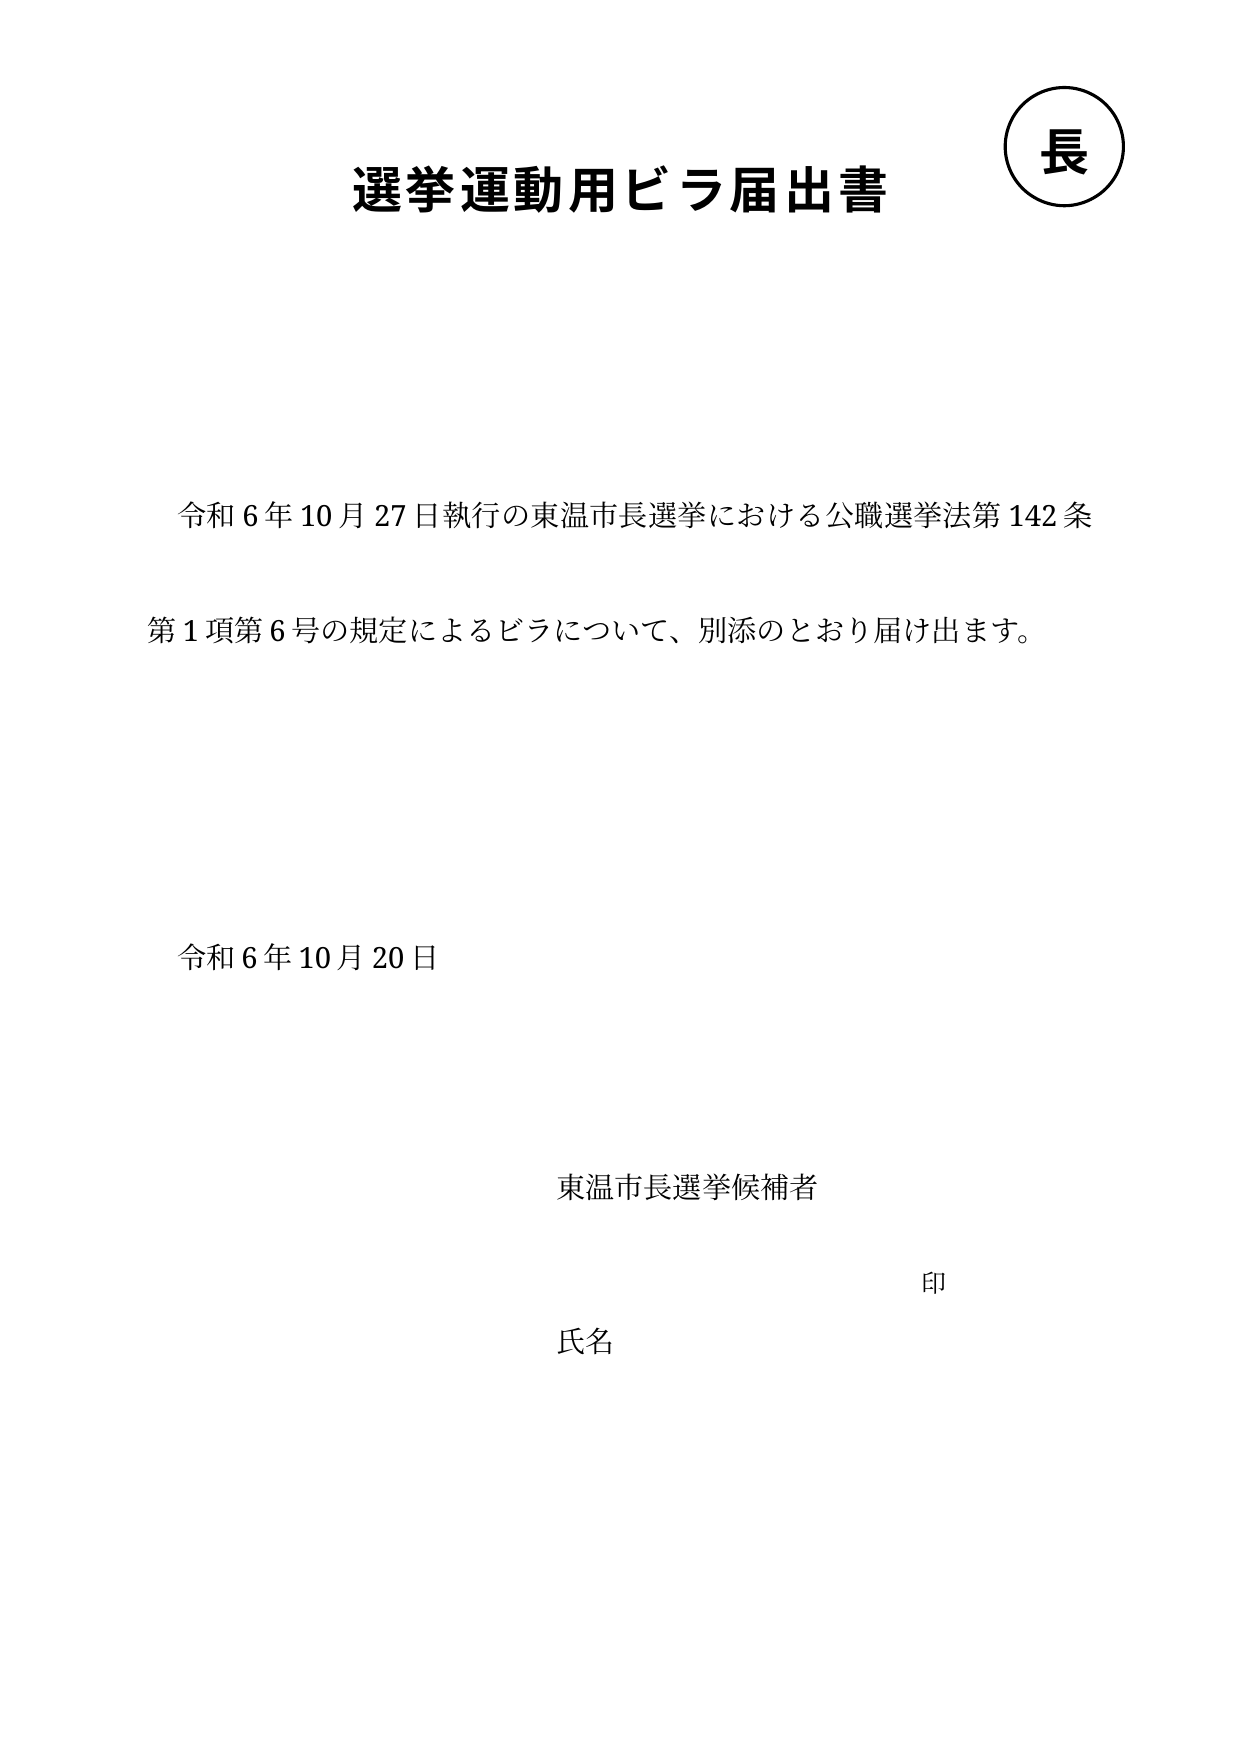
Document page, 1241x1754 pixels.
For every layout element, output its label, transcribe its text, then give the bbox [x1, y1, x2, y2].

text 氏名 [148, 1301, 1092, 1378]
text 東温市長選挙候補者 [148, 1148, 1092, 1224]
text 令和6年10月27日執行の東温市長選挙における公職選挙法第142条第1項第6号の規定によるビラについて、別添のとおり届け出ます。 [148, 475, 1092, 667]
text 令和6年10月20日 [148, 918, 1092, 994]
text 選挙運動用ビラ届出書 [148, 149, 1092, 225]
